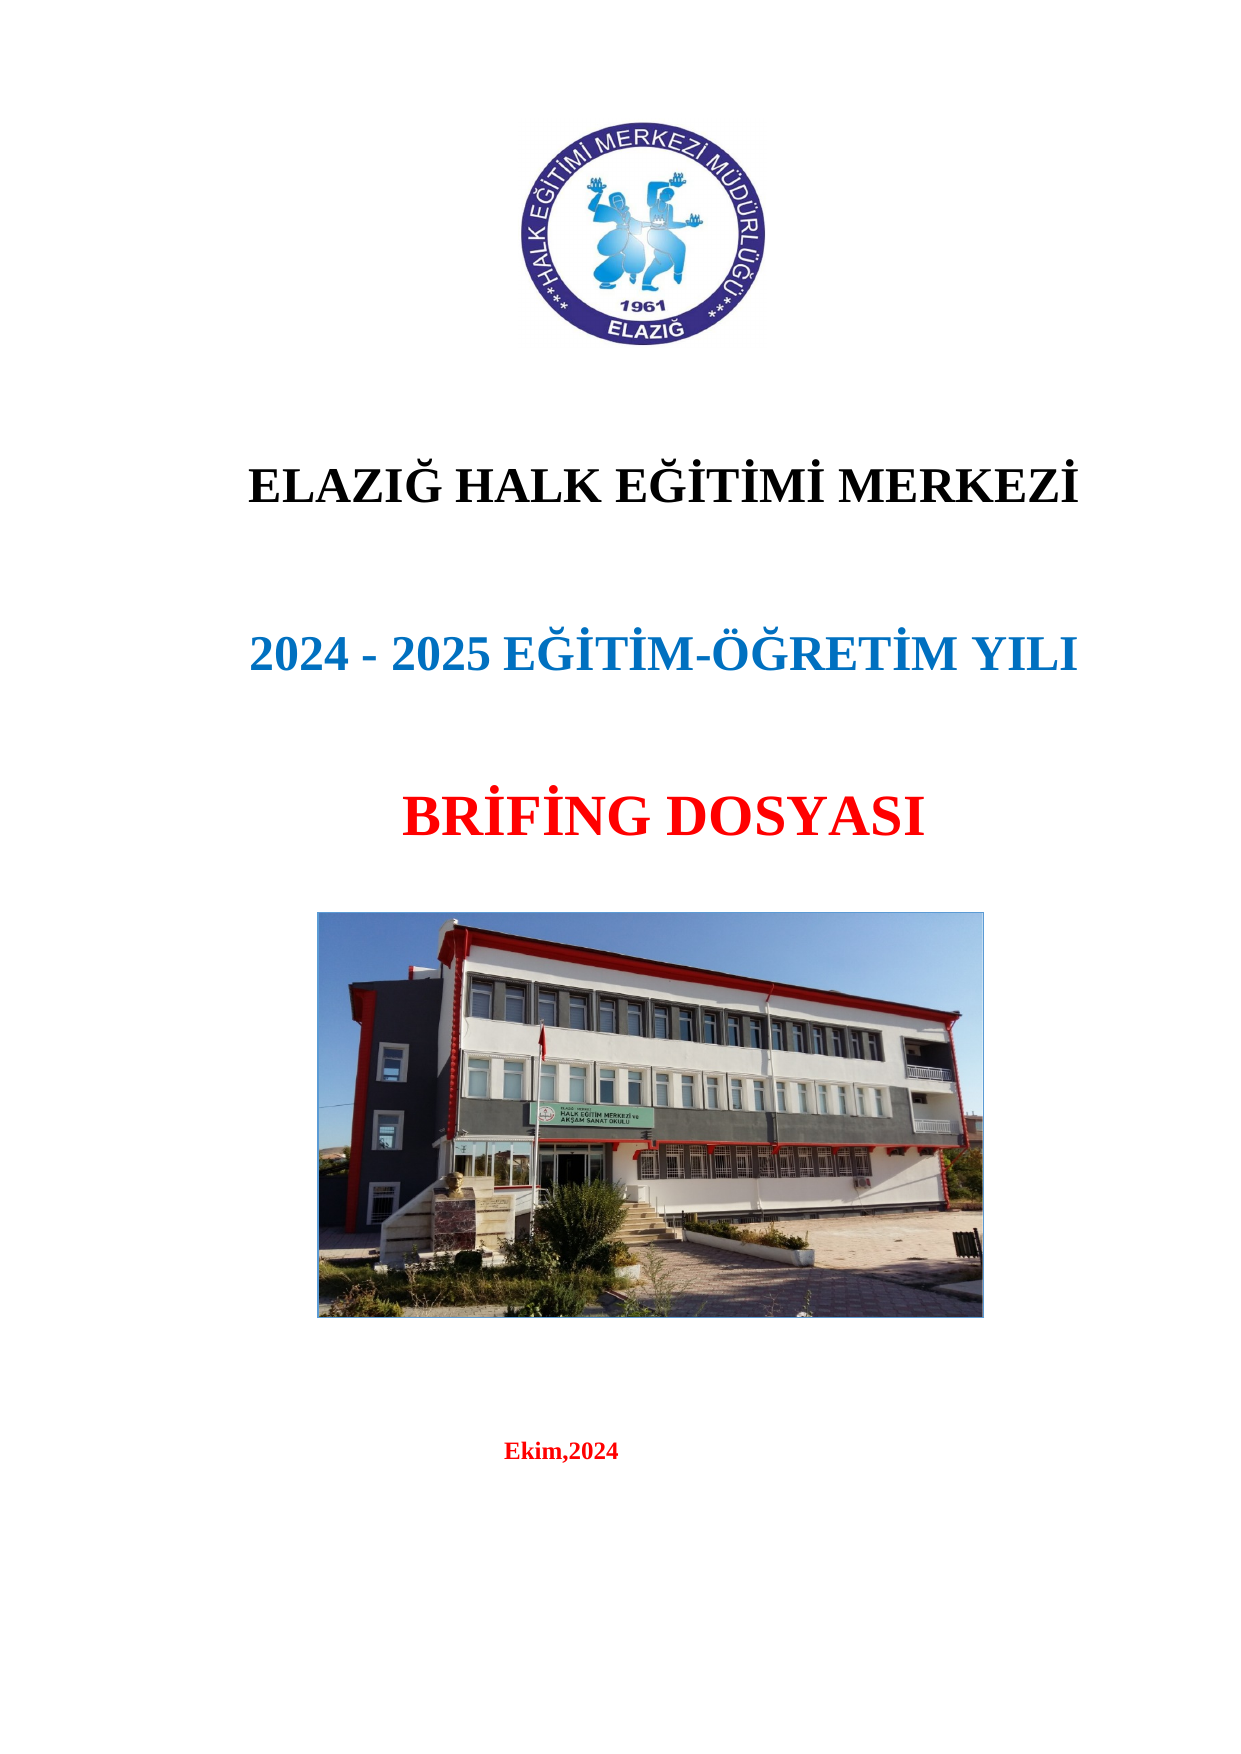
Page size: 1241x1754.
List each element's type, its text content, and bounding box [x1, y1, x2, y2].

text Ekim,2024 [148, 1436, 1181, 1465]
text 2024 - 2025 EĞİTİM-ÖĞRETİM YILI [148, 623, 1181, 681]
picture [517, 118, 768, 348]
picture [319, 913, 983, 1317]
text BRİFİNG DOSYASI [148, 781, 1181, 848]
text ELAZIĞ HALK EĞİTİMİ MERKEZİ [148, 456, 1181, 513]
